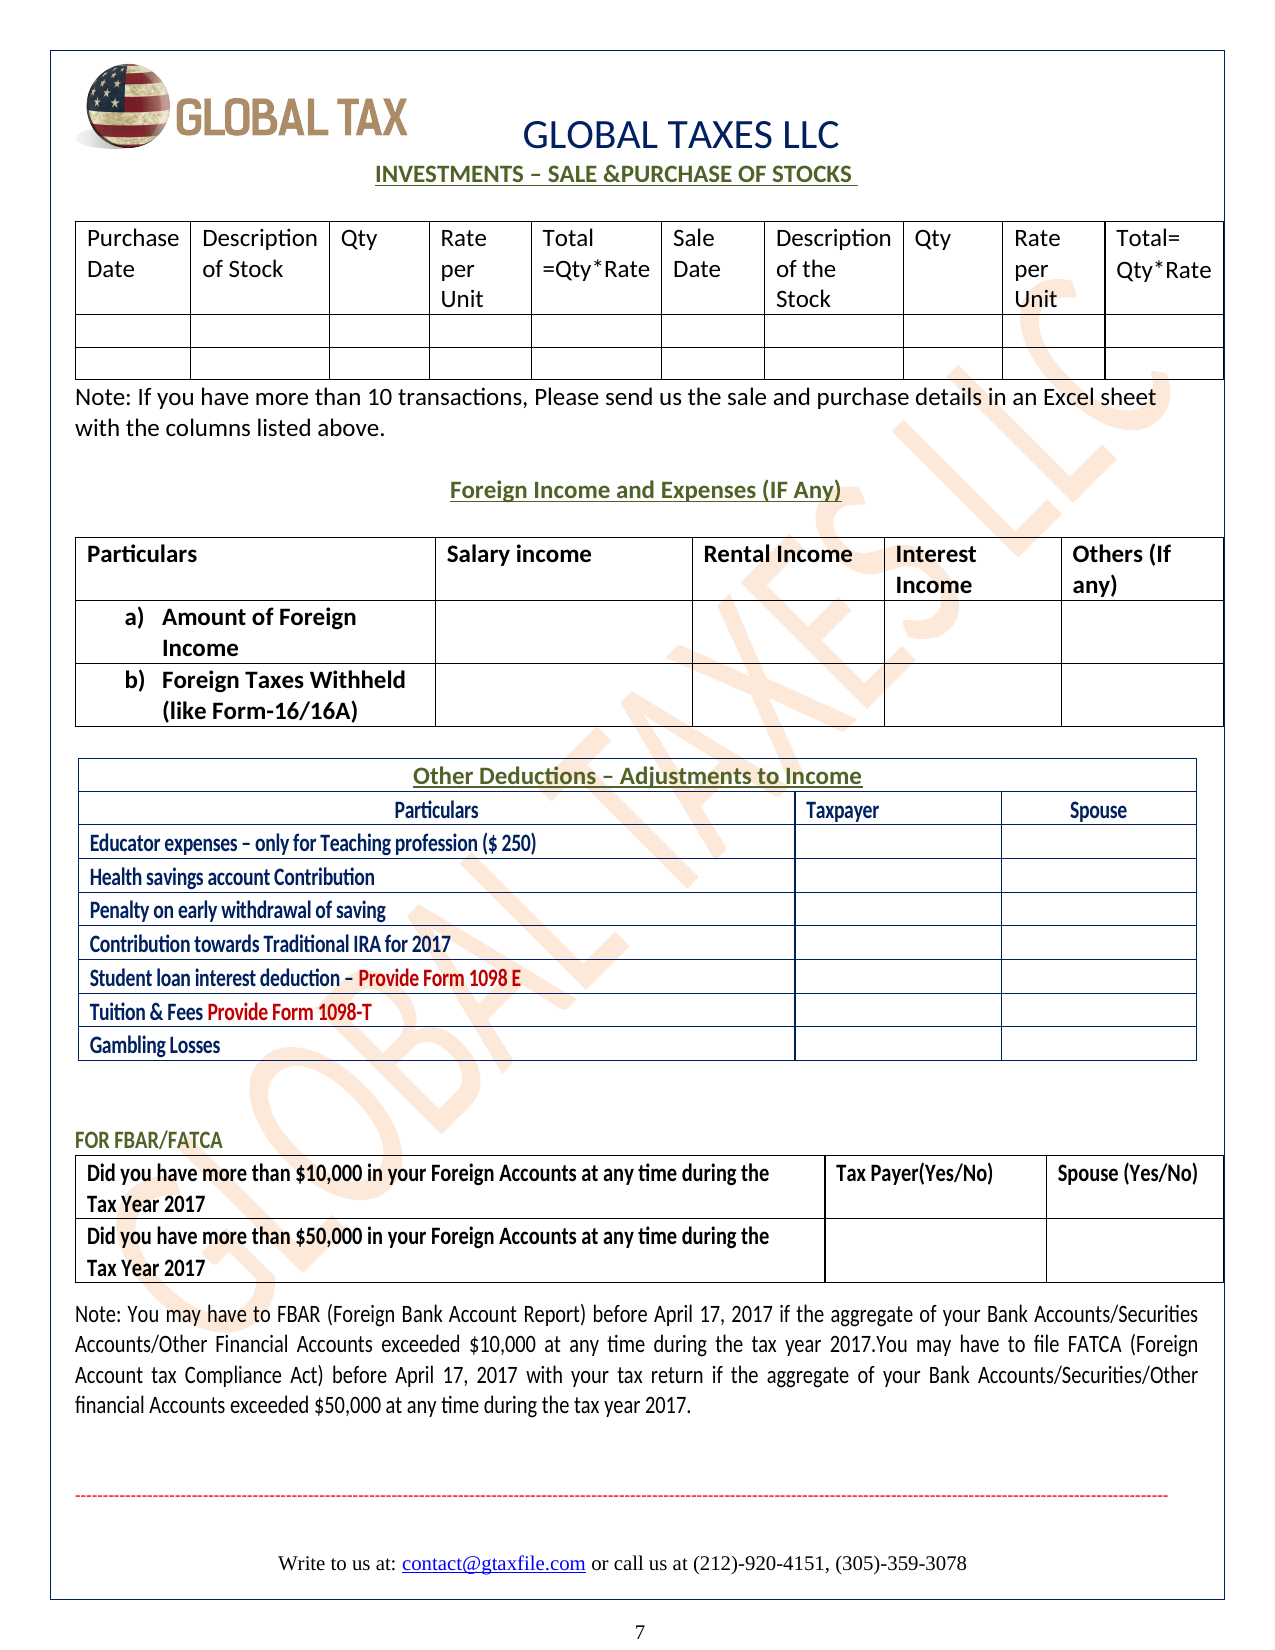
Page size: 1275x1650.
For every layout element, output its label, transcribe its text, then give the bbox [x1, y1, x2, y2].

table_cell [532, 348, 661, 379]
table_cell Particulars [79, 792, 794, 824]
table_header Qty [904, 222, 1002, 314]
table_cell [1002, 1027, 1196, 1060]
table_cell [330, 315, 429, 347]
table_cell Contribution towards Traditional IRA for 2017 [79, 926, 794, 959]
text INVESTMENTS – SALE &PURCHASE OF STOCKS [300, 159, 1200, 189]
table_cell Amount of Foreign Income [76, 601, 435, 663]
table_cell [191, 315, 329, 347]
table_cell [662, 348, 764, 379]
table_cell [796, 859, 1001, 892]
text Note: You may have to FBAR (Foreign Bank Account Report) before April 17, 2017 if the aggregate of your Bank Accounts/Securities Accounts/Other Financial Accounts exceeded $10,000 at any time during the tax year 2017.You may have to file FATCA (Foreign Account tax Compliance Act) before April 17, 2017 with your tax return if the aggregate of your Bank Accounts/Securities/Other financial Accounts exceeded $50,000 at any time during the tax year 2017. [75, 1298, 1200, 1420]
table_cell [330, 348, 429, 379]
table_cell [765, 348, 903, 379]
table_header Rate per Unit [430, 222, 531, 314]
table_header Interest Income [885, 538, 1061, 599]
table_cell [430, 315, 531, 347]
table_header Rate per Unit [1003, 222, 1104, 314]
table_cell [693, 601, 884, 663]
table_cell [826, 1219, 1046, 1282]
table_cell [796, 825, 1001, 858]
table_header Other Deductions – Adjustments to Income [79, 759, 1196, 791]
table_header Tax Payer(Yes/No) [826, 1156, 1046, 1218]
table_header Description of the Stock [765, 222, 903, 314]
table_cell [191, 348, 329, 379]
table_cell Penalty on early withdrawal of saving [79, 893, 794, 925]
table_cell [436, 601, 692, 663]
text Note: If you have more than 10 transactions, Please send us the sale and purchase details in an Excel sheet with the columns listed above. [75, 381, 1200, 442]
table_header Sale Date [662, 222, 764, 314]
table_cell [436, 664, 692, 726]
table_header Rental Income [693, 538, 884, 599]
table_cell [885, 601, 1061, 663]
table_header Did you have more than $10,000 in your Foreign Accounts at any time during the Tax Year 2017 [76, 1156, 824, 1218]
table_cell [765, 315, 903, 347]
text FOR FBAR/FATCA [75, 1125, 1200, 1155]
table_header Purchase Date [76, 222, 190, 314]
table_cell Taxpayer [796, 792, 1001, 824]
table_header Total= Qty*Rate [1106, 222, 1223, 314]
table_header Total =Qty*Rate [532, 222, 661, 314]
table_cell [796, 926, 1001, 959]
table_cell Did you have more than $50,000 in your Foreign Accounts at any time during the Tax Year 2017 [76, 1219, 824, 1282]
table_cell [1106, 315, 1223, 347]
table_cell [796, 893, 1001, 925]
table_header Others (If any) [1062, 538, 1223, 599]
table_cell [796, 1027, 1001, 1060]
table_cell [1002, 994, 1196, 1026]
table_cell [1047, 1219, 1223, 1282]
table_header Salary income [436, 538, 692, 599]
table_cell [1003, 315, 1104, 347]
table_cell [1002, 926, 1196, 959]
table_cell [1062, 601, 1223, 663]
table_cell Foreign Taxes Withheld (like Form-16/16A) [76, 664, 435, 726]
table_cell [1002, 859, 1196, 892]
table_cell [662, 315, 764, 347]
picture [75, 63, 408, 149]
table_cell [1002, 960, 1196, 992]
table_cell [1106, 348, 1223, 379]
table_cell [1002, 893, 1196, 925]
table_header Spouse (Yes/No) [1047, 1156, 1223, 1218]
table_cell Health savings account Contribution [79, 859, 794, 892]
table_header Description of Stock [191, 222, 329, 314]
table_cell [1003, 348, 1104, 379]
table_cell [1062, 664, 1223, 726]
table_cell Spouse [1002, 792, 1196, 824]
table_cell [1002, 825, 1196, 858]
table_cell Educator expenses – only for Teaching profession ($ 250) [79, 825, 794, 858]
table_header Particulars [76, 538, 435, 599]
table_cell [430, 348, 531, 379]
table_cell [76, 315, 190, 347]
table_cell Tuition & Fees Provide Form 1098-T [79, 994, 794, 1026]
text Foreign Income and Expenses (IF Any) [375, 474, 1200, 505]
table_cell [532, 315, 661, 347]
table_cell [796, 960, 1001, 992]
table_cell [885, 664, 1061, 726]
table_cell [76, 348, 190, 379]
table_cell [904, 315, 1002, 347]
table_cell [693, 664, 884, 726]
table_cell [904, 348, 1002, 379]
table_cell [796, 994, 1001, 1026]
table_cell Gambling Losses [79, 1027, 794, 1060]
table_header Qty [330, 222, 429, 314]
table_cell Student loan interest deduction – Provide Form 1098 E [79, 960, 794, 992]
